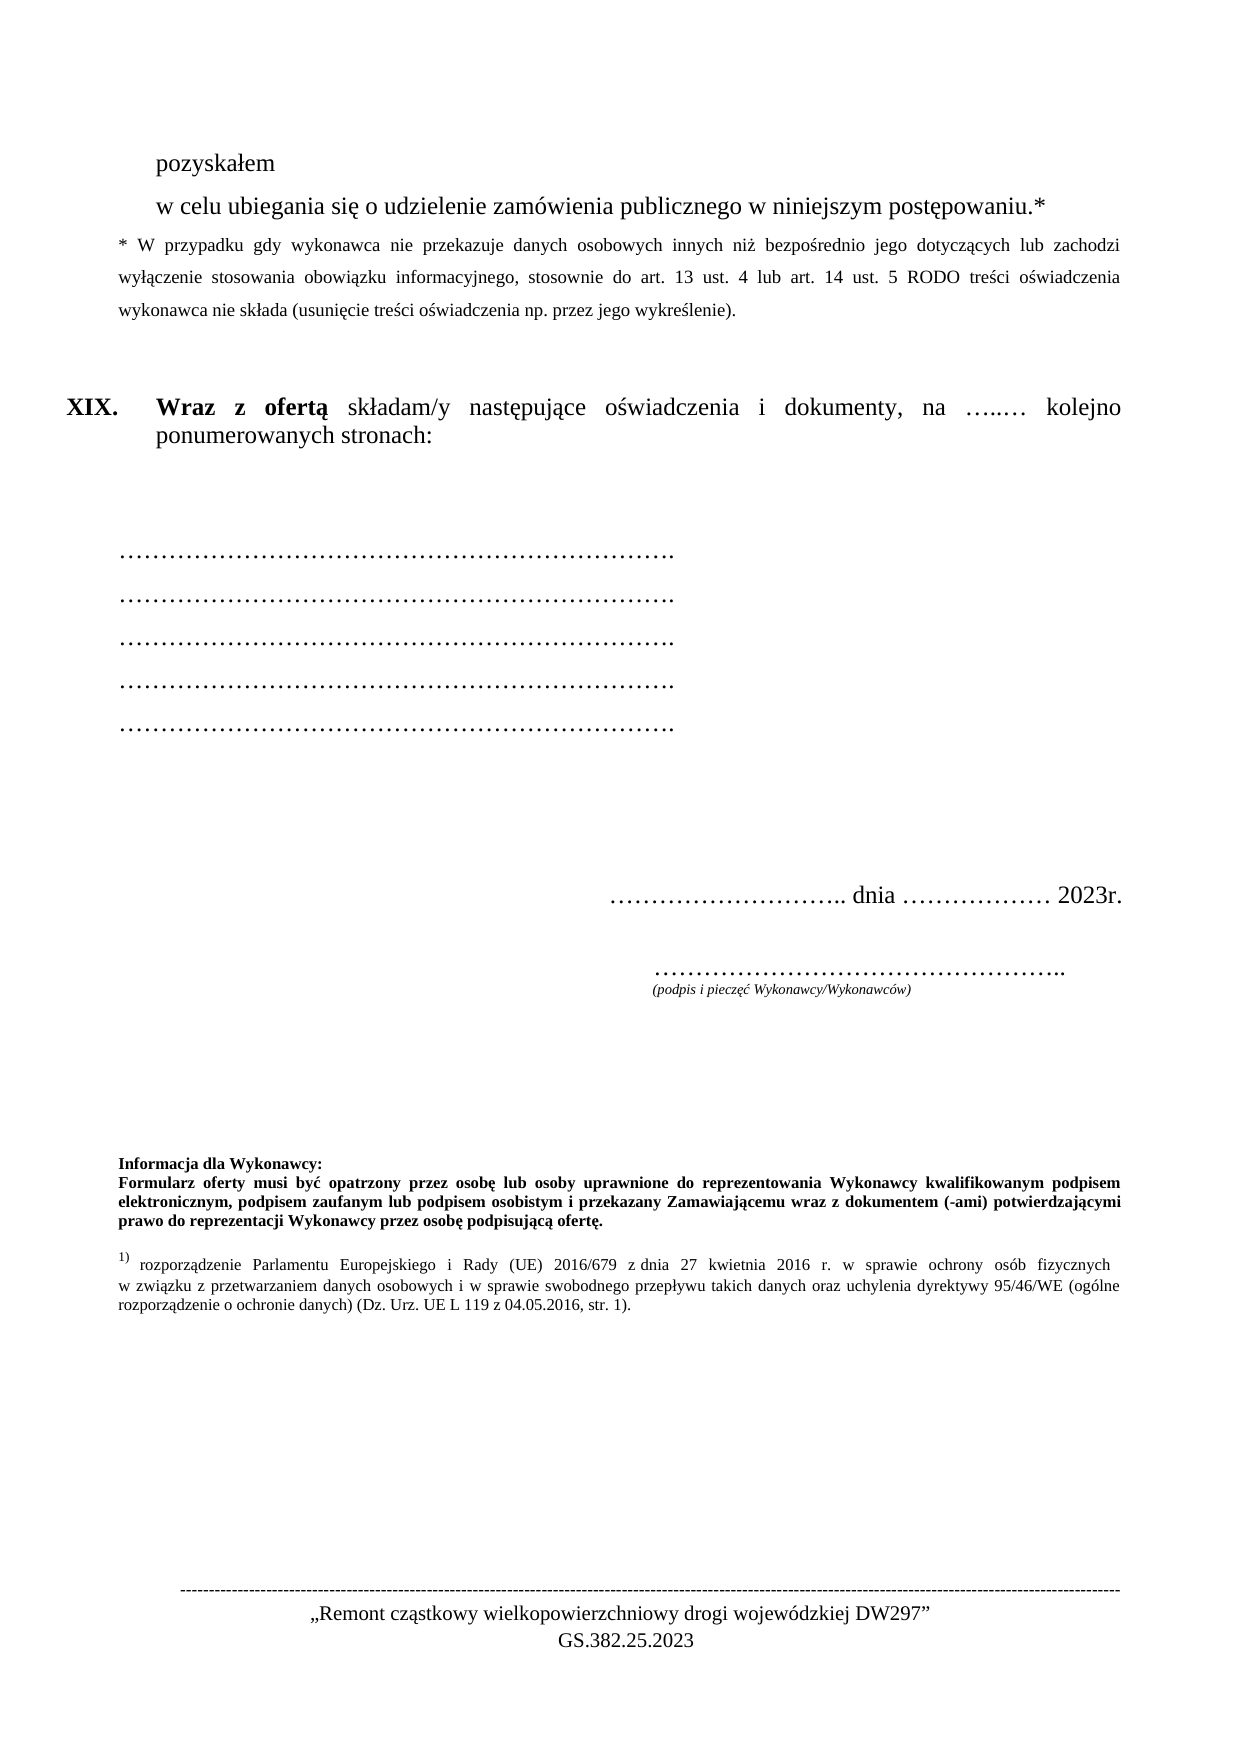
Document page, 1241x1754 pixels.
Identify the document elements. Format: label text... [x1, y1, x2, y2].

text Formularz oferty musi być opatrzony przez osobę lub osoby uprawnione do reprezentowania Wykonawcy kwalifikowanym podpisem elektronicznym, podpisem zaufanym lub podpisem osobistym i przekazany Zamawiającemu wraz z dokumentem (-ami) potwierdzającymi prawo do reprezentacji Wykonawcy przez osobę podpisującą ofertę. [118, 1173, 1122, 1230]
list Wraz z ofertą składam/y następujące oświadczenia i dokumenty, na …..… kolejno ponumerowanych stronach: [118, 392, 1122, 449]
text Informacja dla Wykonawcy: [118, 1154, 1122, 1173]
text (podpis i pieczęć Wykonawcy/Wykonawców) [118, 981, 1122, 1010]
text …………………………………………………………. [118, 708, 1122, 737]
text …………………………………………………………. [118, 622, 1122, 651]
text ………………………………………….. [561, 952, 1122, 981]
text 1) rozporządzenie Parlamentu Europejskiego i Rady (UE) 2016/679 z dnia 27 kwietnia 2016 r. w sprawie ochrony osób fizycznych w związku z przetwarzaniem danych osobowych i w sprawie swobodnego przepływu takich danych oraz uchylenia dyrektywy 95/46/WE (ogólne rozporządzenie o ochronie danych) (Dz. Urz. UE L 119 z 04.05.2016, str. 1). [118, 1249, 1122, 1314]
text …………………………………………………………. [118, 536, 1122, 564]
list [118, 148, 1122, 219]
text …………………………………………………………. [118, 579, 1122, 607]
text ……………………….. dnia ……………… 2023r. [118, 881, 1122, 909]
text …………………………………………………………. [118, 665, 1122, 694]
text * W przypadku gdy wykonawca nie przekazuje danych osobowych innych niż bezpośrednio jego dotyczących lub zachodzi wyłączenie stosowania obowiązku informacyjnego, stosownie do art. 13 ust. 4 lub art. 14 ust. 5 RODO treści oświadczenia wykonawca nie składa (usunięcie treści oświadczenia np. przez jego wykreślenie). [118, 234, 1122, 320]
